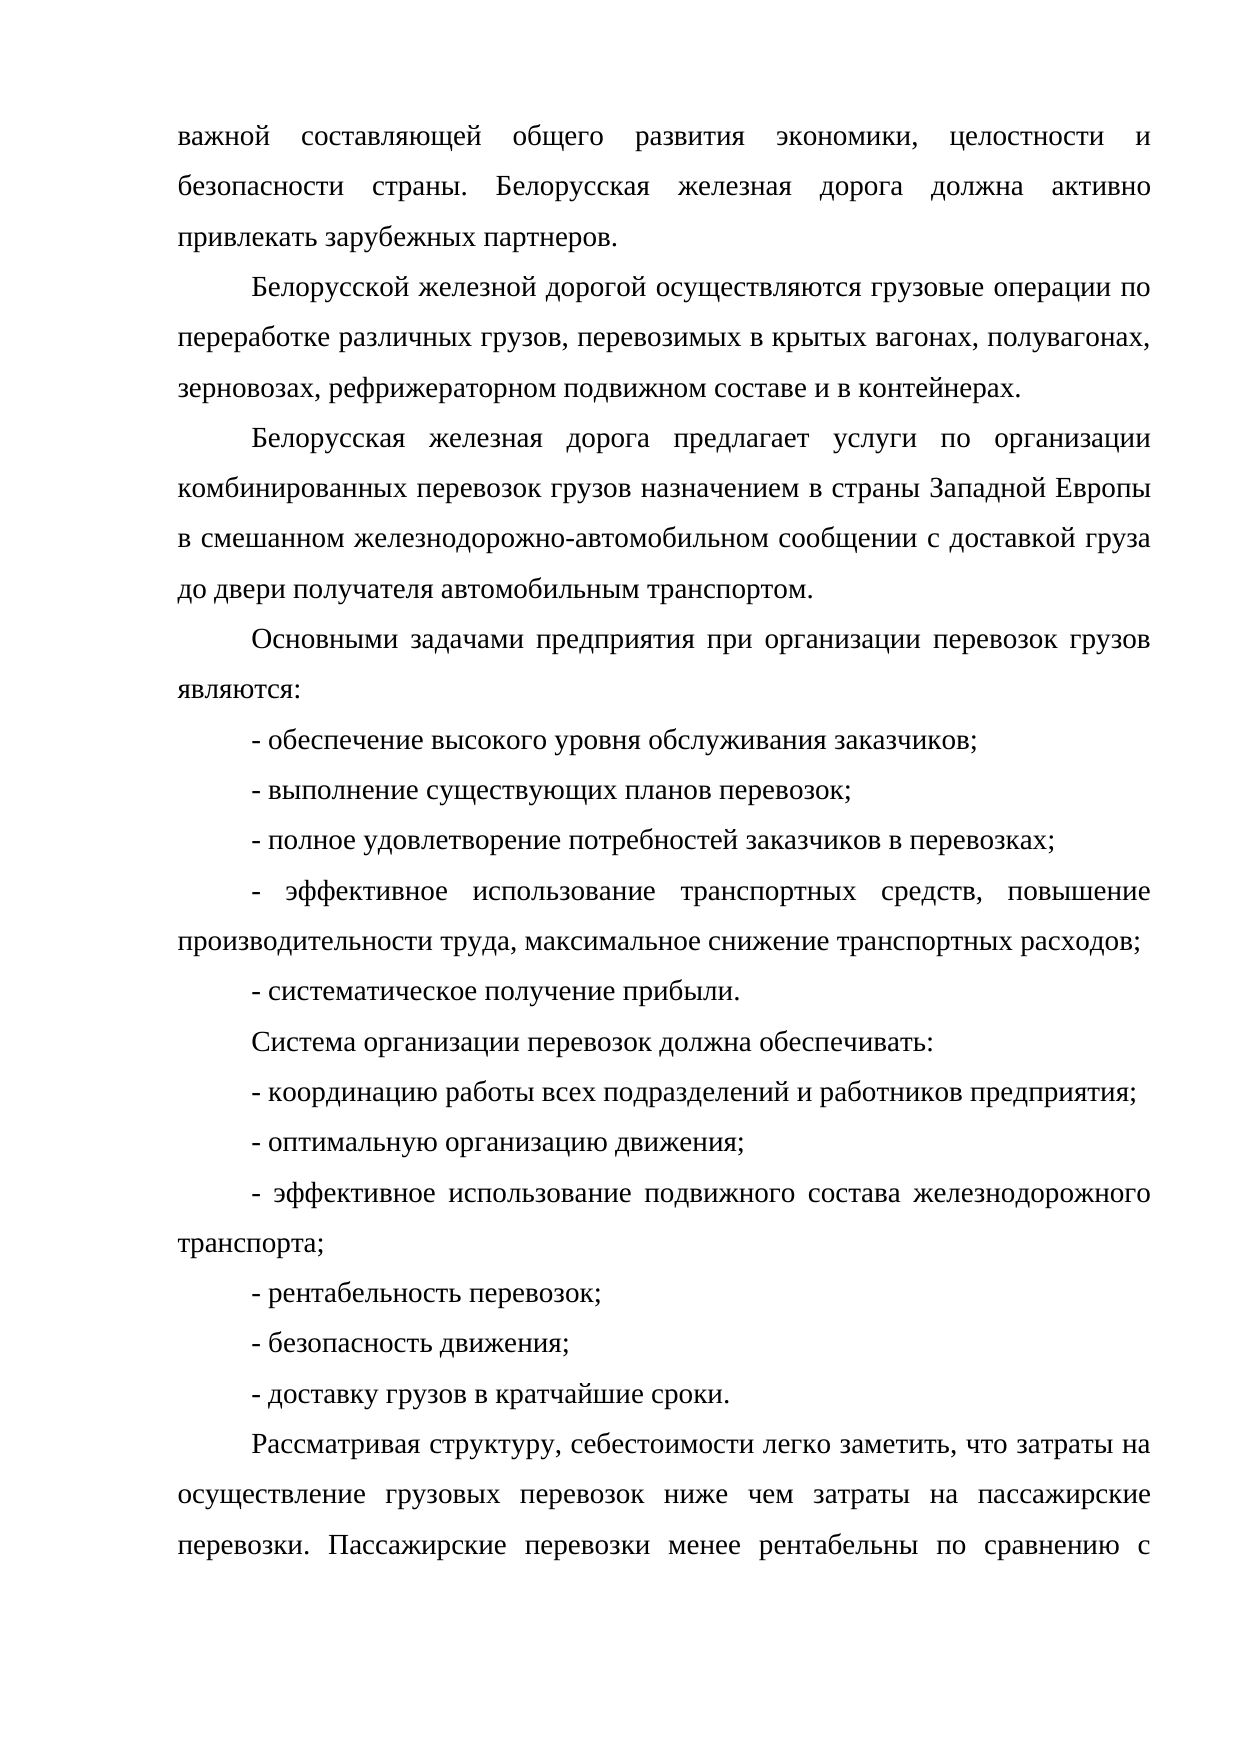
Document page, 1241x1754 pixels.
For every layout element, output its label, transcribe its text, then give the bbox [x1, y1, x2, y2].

text Система организации перевозок должна обеспечивать: [177, 1024, 1152, 1057]
text - координацию работы всех подразделений и работников предприятия; [177, 1074, 1152, 1108]
text - безопасность движения; [177, 1326, 1152, 1359]
text Белорусской железной дорогой осуществляются грузовые операции по переработке различных грузов, перевозимых в крытых вагонах, полувагонах, зерновозах, рефрижераторном подвижном составе и в контейнерах. [177, 269, 1152, 403]
text - рентабельность перевозок; [177, 1275, 1152, 1309]
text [177, 1426, 1152, 1560]
text - эффективное использование подвижного состава железнодорожного транспорта; [177, 1175, 1152, 1258]
text Белорусская железная дорога предлагает услуги по организации комбинированных перевозок грузов назначением в страны Западной Европы в смешанном железнодорожно-автомобильном сообщении с доставкой груза до двери получателя автомобильным транспортом. [177, 420, 1152, 604]
text - оптимальную организацию движения; [177, 1124, 1152, 1158]
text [177, 118, 1152, 252]
text - выполнение существующих планов перевозок; [177, 772, 1152, 806]
text - доставку грузов в кратчайшие сроки. [177, 1376, 1152, 1409]
text - обеспечение высокого уровня обслуживания заказчиков; [177, 722, 1152, 755]
text Основными задачами предприятия при организации перевозок грузов являются: [177, 621, 1152, 705]
text - систематическое получение прибыли. [177, 973, 1152, 1007]
text - полное удовлетворение потребностей заказчиков в перевозках; [177, 822, 1152, 856]
text - эффективное использование транспортных средств, повышение производительности труда, максимальное снижение транспортных расходов; [177, 873, 1152, 957]
